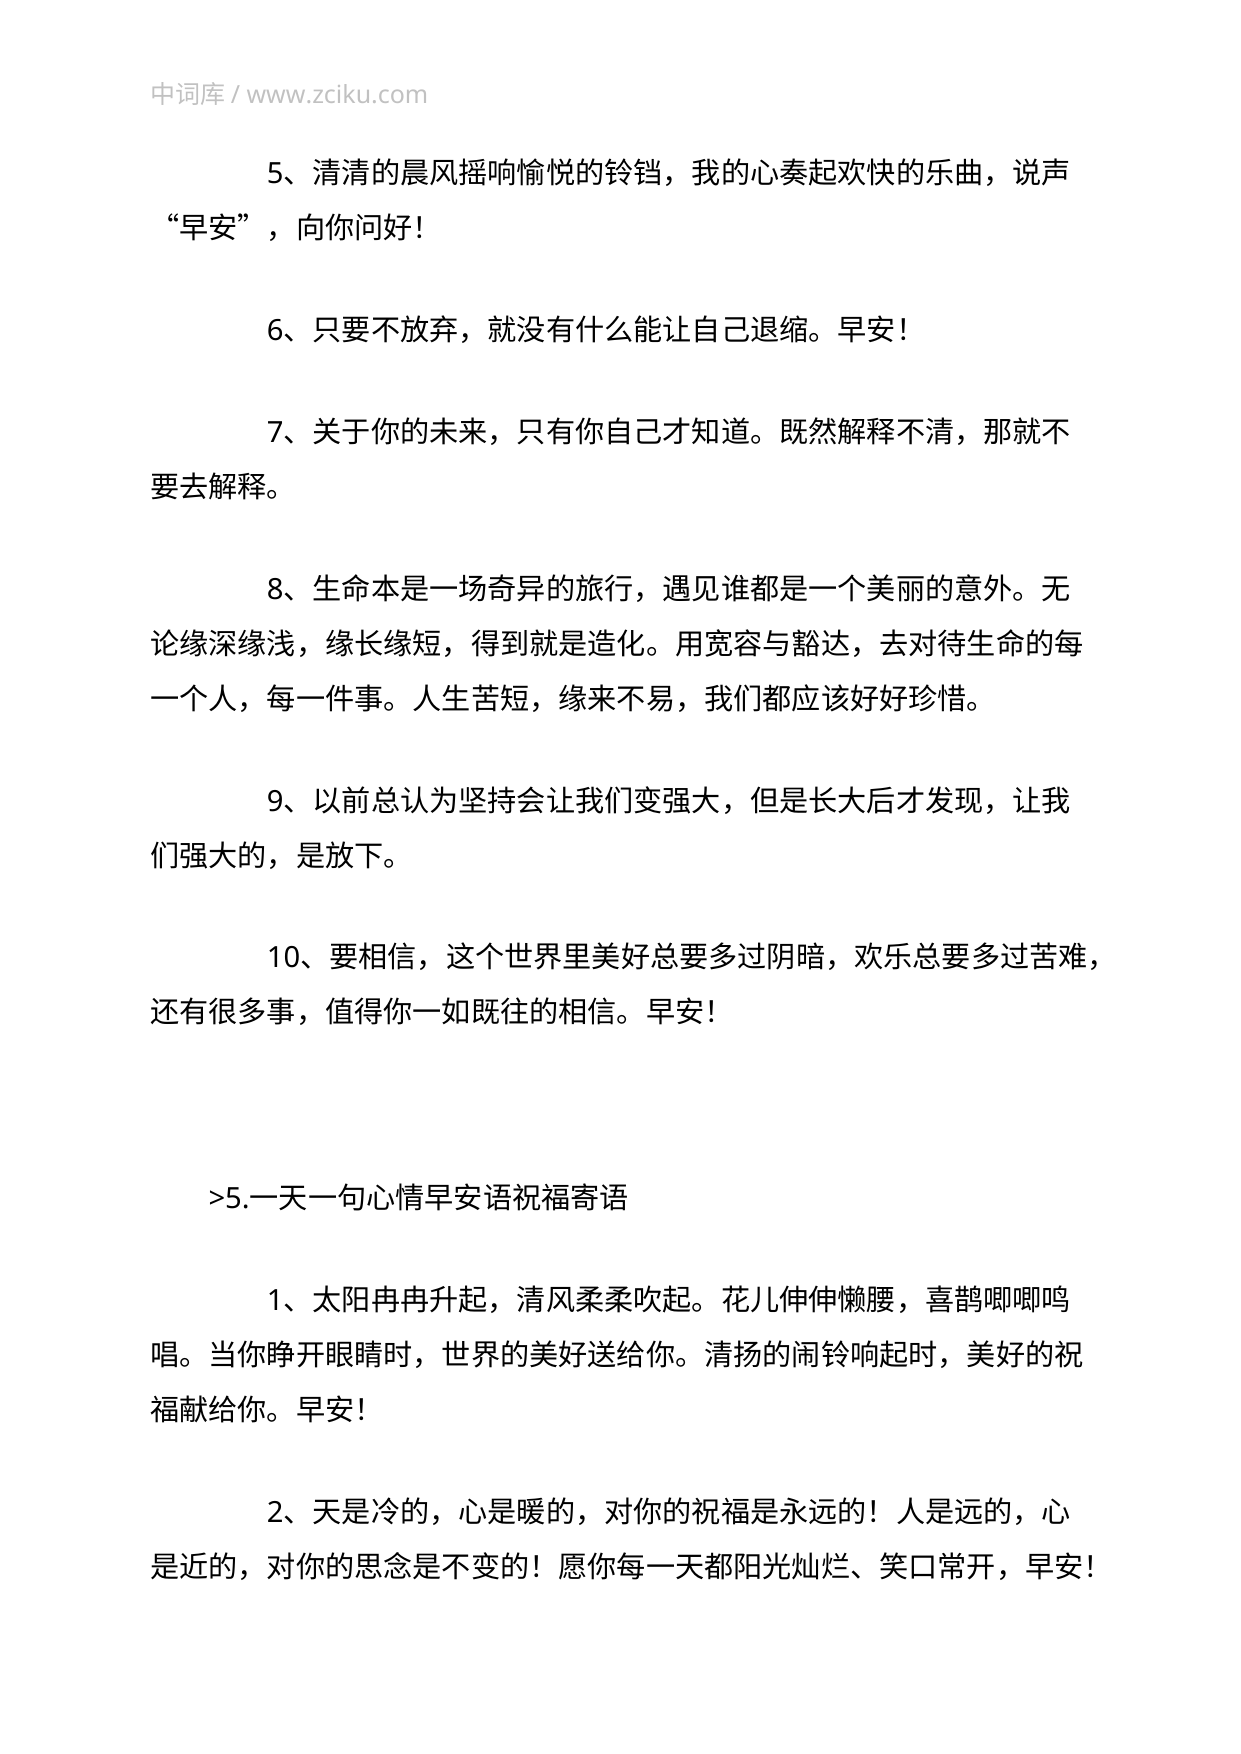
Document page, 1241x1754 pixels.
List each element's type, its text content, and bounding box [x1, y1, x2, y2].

text 6、只要不放弃，就没有什么能让自己退缩。早安！ [150, 307, 1090, 349]
text 5、清清的晨风摇响愉悦的铃铛，我的心奏起欢快的乐曲，说声“早安”，向你问好！ [150, 150, 1090, 247]
text 9、以前总认为坚持会让我们变强大，但是长大后才发现，让我们强大的，是放下。 [150, 777, 1090, 874]
text >5.一天一句心情早安语祝福寄语 [150, 1175, 1090, 1217]
text 10、要相信，这个世界里美好总要多过阴暗，欢乐总要多过苦难，还有很多事，值得你一如既往的相信。早安！ [150, 934, 1090, 1031]
text 8、生命本是一场奇异的旅行，遇见谁都是一个美丽的意外。无论缘深缘浅，缘长缘短，得到就是造化。用宽容与豁达，去对待生命的每一个人，每一件事。人生苦短，缘来不易，我们都应该好好珍惜。 [150, 566, 1090, 718]
text 1、太阳冉冉升起，清风柔柔吹起。花儿伸伸懒腰，喜鹊唧唧鸣唱。当你睁开眼睛时，世界的美好送给你。清扬的闹铃响起时，美好的祝福献给你。早安！ [150, 1277, 1090, 1429]
text 2、天是冷的，心是暖的，对你的祝福是永远的！人是远的，心是近的，对你的思念是不变的！愿你每一天都阳光灿烂、笑口常开，早安！ [150, 1488, 1090, 1586]
text 7、关于你的未来，只有你自己才知道。既然解释不清，那就不要去解释。 [150, 409, 1090, 506]
